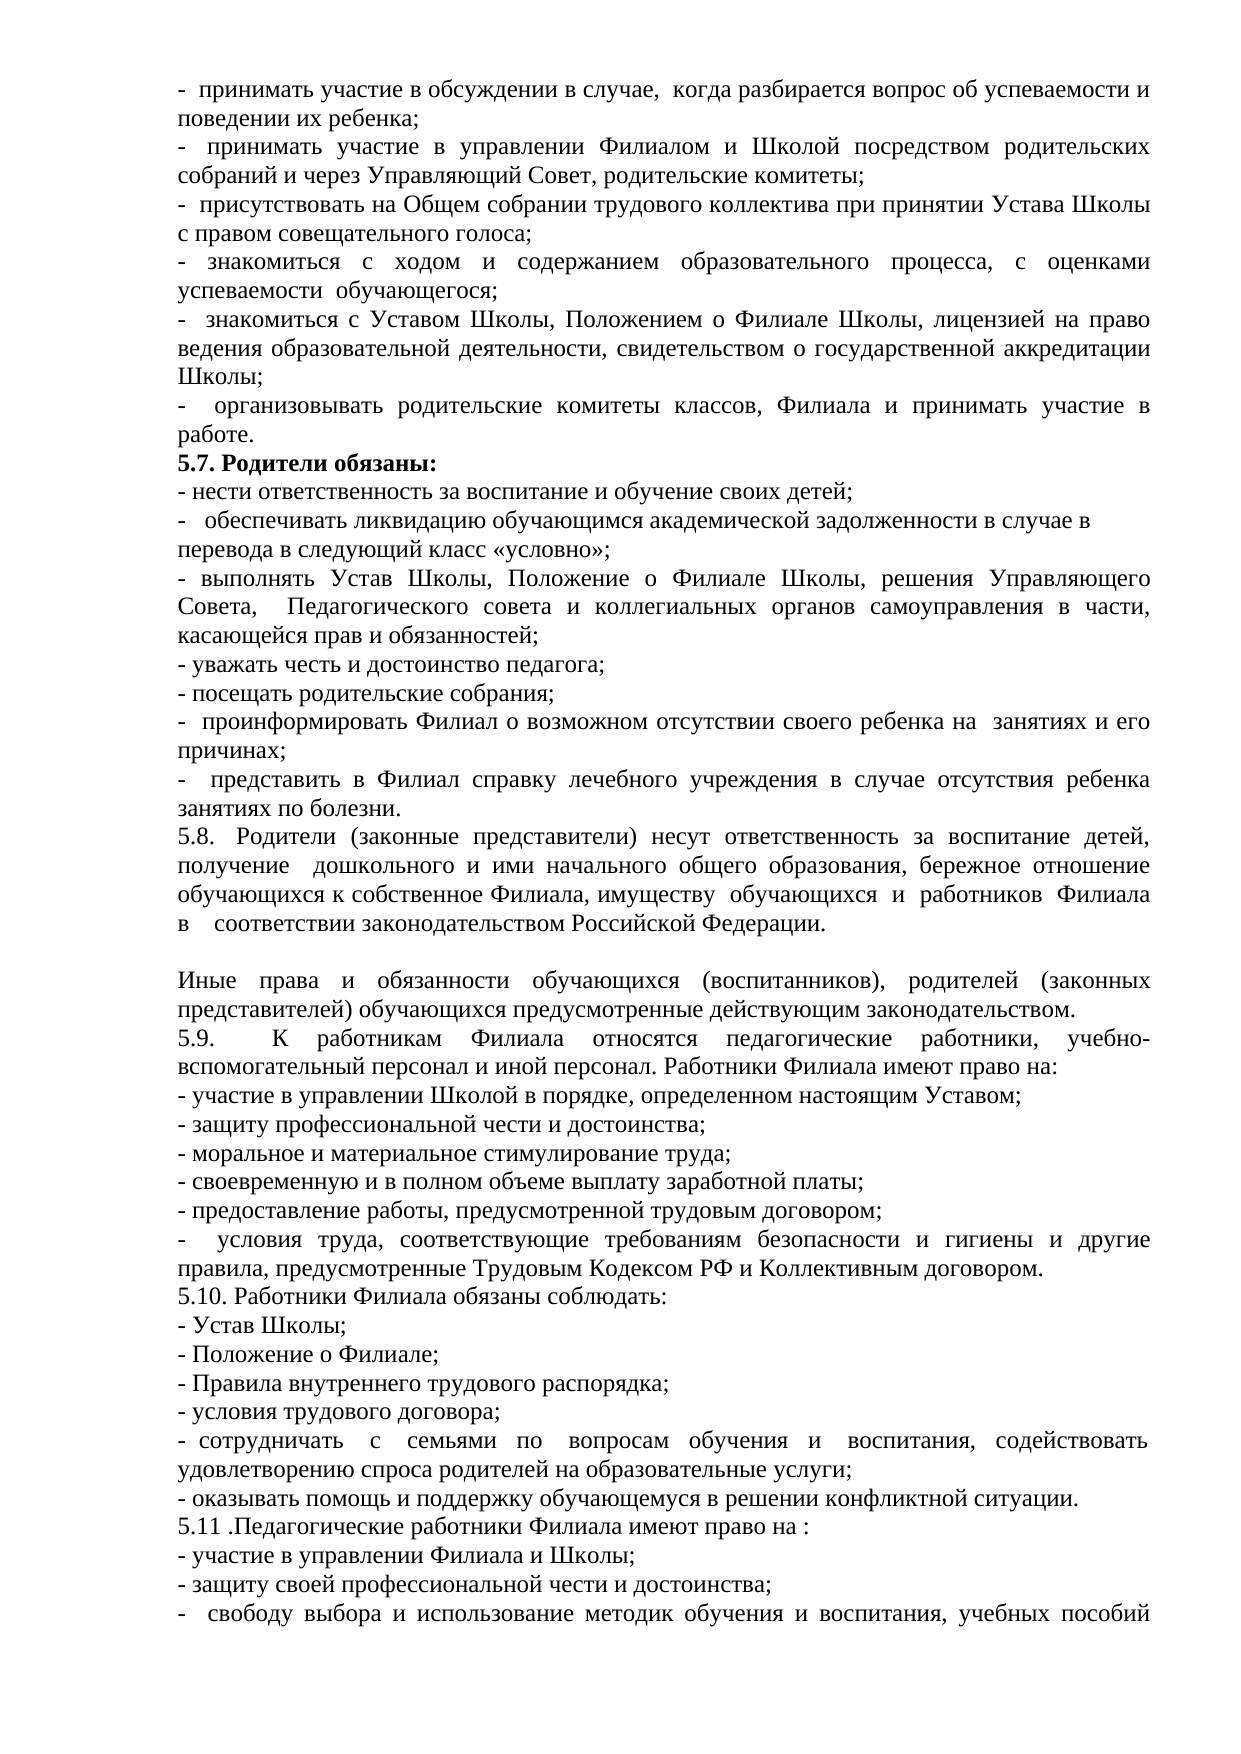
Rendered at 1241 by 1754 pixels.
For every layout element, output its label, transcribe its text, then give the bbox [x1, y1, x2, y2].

text - обеспечивать ликвидацию обучающимся академической задолженности в случае в перевода в следующий класс «условно»; [177, 505, 1152, 563]
text - принимать участие в обсуждении в случае, когда разбирается вопрос об успеваемости и поведении их ребенка; [177, 74, 1152, 131]
text - Положение о Филиале; [177, 1339, 1152, 1368]
text 5.9. К работникам Филиала относятся педагогические работники, учебно-вспомогательный персонал и иной персонал. Работники Филиала имеют право на: [177, 1023, 1152, 1080]
text - выполнять Устав Школы, Положение о Филиале Школы, решения Управляющего Совета, Педагогического совета и коллегиальных органов самоуправления в части, касающейся прав и обязанностей; [177, 563, 1152, 649]
text 5.10. Работники Филиала обязаны соблюдать: [177, 1281, 1152, 1310]
text - условия труда, соответствующие требованиям безопасности и гигиены и другие правила, предусмотренные Трудовым Кодексом РФ и Коллективным договором. [177, 1224, 1152, 1281]
text - защиту своей профессиональной чести и достоинства; [177, 1569, 1152, 1598]
text - участие в управлении Школой в порядке, определенном настоящим Уставом; [177, 1080, 1152, 1109]
text 5.7. Родители обязаны: [177, 448, 1152, 476]
text - Устав Школы; [177, 1310, 1152, 1339]
text - присутствовать на Общем собрании трудового коллектива при принятии Устава Школы с правом совещательного голоса; [177, 189, 1152, 246]
text - участие в управлении Филиала и Школы; [177, 1540, 1152, 1569]
text - организовывать родительские комитеты классов, Филиала и принимать участие в работе. [177, 390, 1152, 448]
text 5.11 .Педагогические работники Филиала имеют право на : [177, 1511, 1152, 1540]
text - Правила внутреннего трудового распорядка; [177, 1368, 1152, 1396]
text Иные права и обязанности обучающихся (воспитанников), родителей (законных представителей) обучающихся предусмотренные действующим законодательством. [177, 965, 1152, 1023]
text - условия трудового договора; [177, 1396, 1152, 1425]
text - уважать честь и достоинство педагога; [177, 649, 1152, 678]
text - своевременную и в полном объеме выплату заработной платы; [177, 1166, 1152, 1195]
text - предоставление работы, предусмотренной трудовым договором; [177, 1195, 1152, 1224]
text 5.8. Родители (законные представители) несут ответственность за воспитание детей, получение дошкольного и ими начального общего образования, бережное отношение обучающихся к собственное Филиала, имуществу обучающихся и работников Филиала в соответствии законодательством Российской Федерации. [177, 821, 1152, 936]
text - моральное и материальное стимулирование труда; [177, 1138, 1152, 1166]
text - знакомиться с ходом и содержанием образовательного процесса, с оценками успеваемости обучающегося; [177, 246, 1152, 304]
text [177, 1598, 1152, 1626]
text - нести ответственность за воспитание и обучение своих детей; [177, 476, 1152, 505]
text - принимать участие в управлении Филиалом и Школой посредством родительских собраний и через Управляющий Совет, родительские комитеты; [177, 131, 1152, 189]
text - посещать родительские собрания; [177, 678, 1152, 706]
text - оказывать помощь и поддержку обучающемуся в решении конфликтной ситуации. [177, 1483, 1152, 1511]
text - представить в Филиал справку лечебного учреждения в случае отсутствия ребенка занятиях по болезни. [177, 764, 1152, 821]
text - защиту профессиональной чести и достоинства; [177, 1109, 1152, 1138]
text - сотрудничать с семьями по вопросам обучения и воспитания, содействовать удовлетворению спроса родителей на образовательные услуги; [177, 1425, 1152, 1483]
text - проинформировать Филиал о возможном отсутствии своего ребенка на занятиях и его причинах; [177, 706, 1152, 764]
text - знакомиться с Уставом Школы, Положением о Филиале Школы, лицензией на право ведения образовательной деятельности, свидетельством о государственной аккредитации Школы; [177, 304, 1152, 390]
